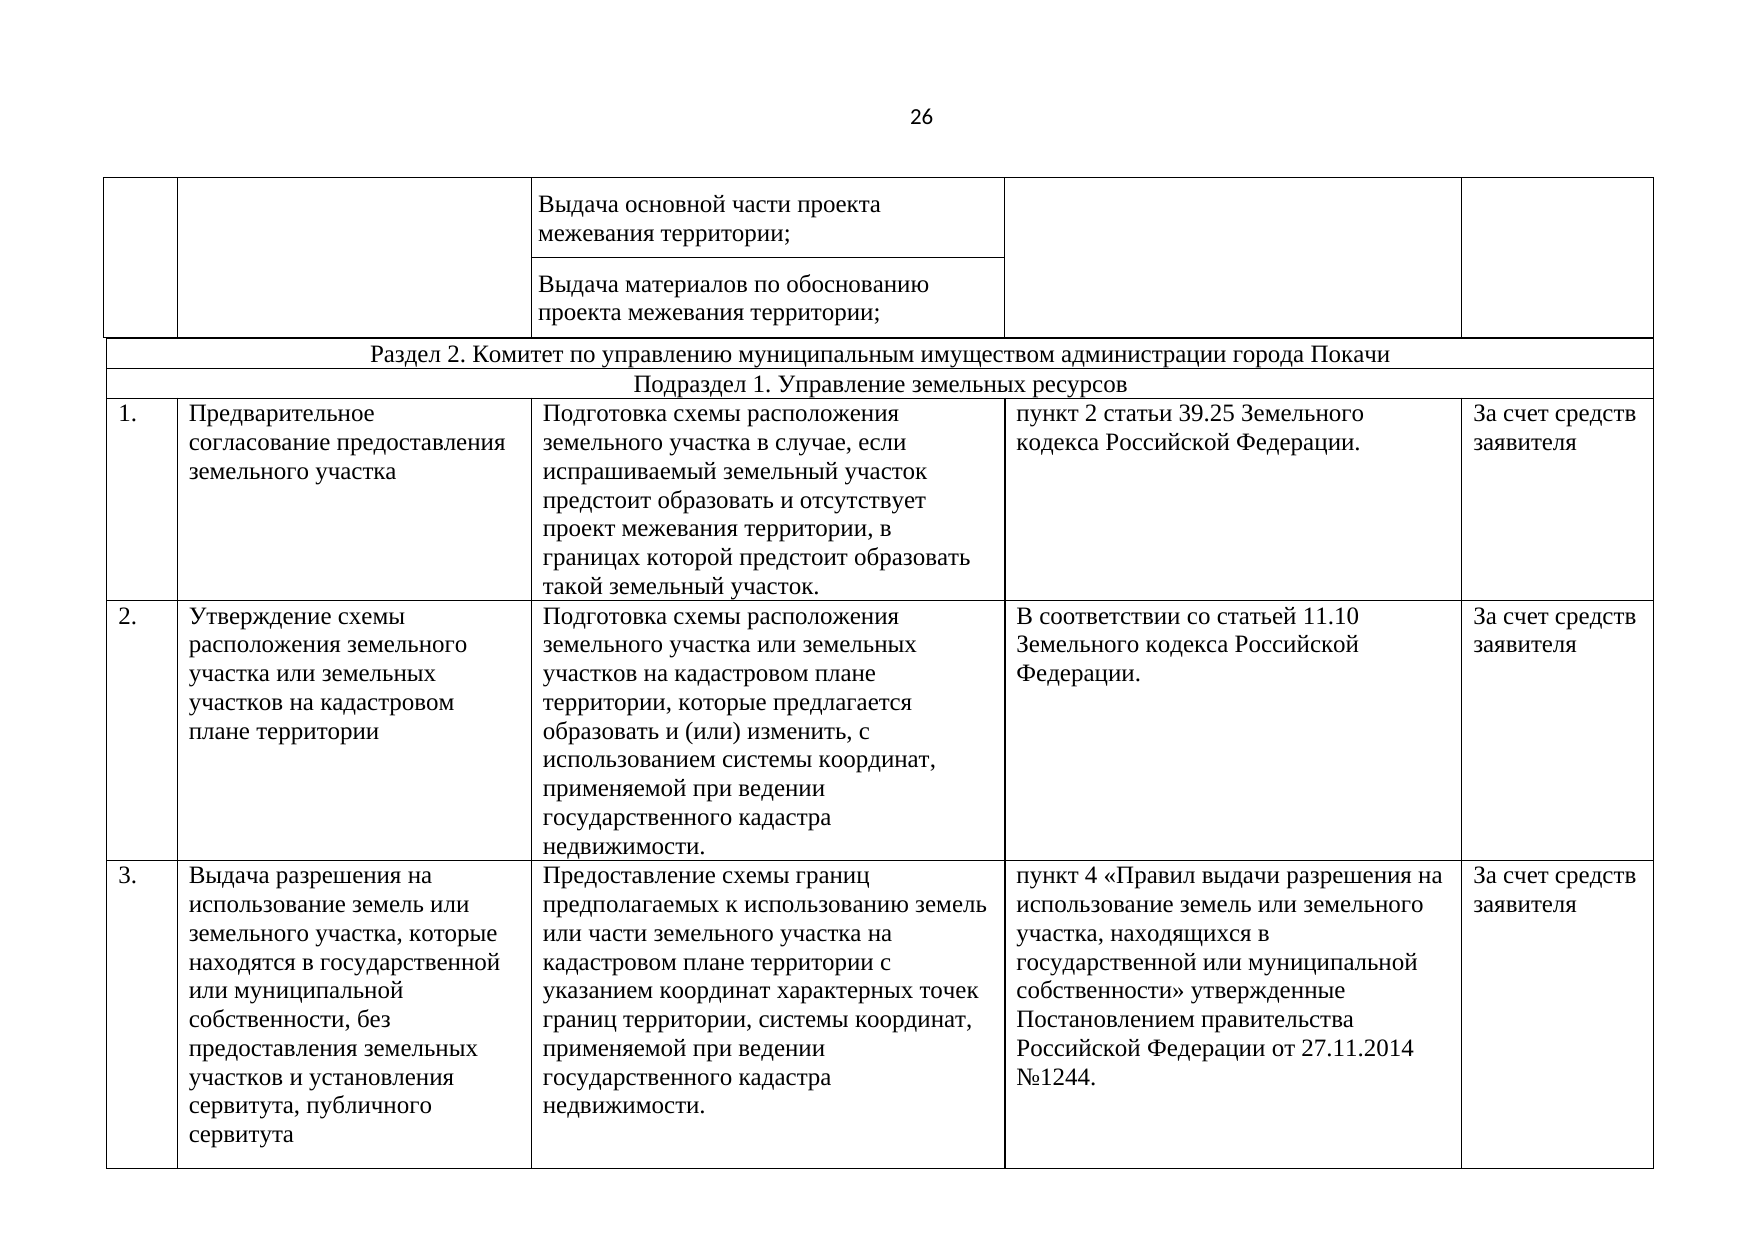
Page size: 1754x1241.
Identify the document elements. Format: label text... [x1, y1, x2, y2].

table_cell 1. [107, 399, 177, 600]
table_cell Предварительное согласование предоставления земельного участка [178, 399, 531, 600]
table_cell 2. [107, 601, 177, 859]
table_cell Выдача основной части проекта межевания территории; [532, 178, 1004, 257]
table_cell Подготовка схемы расположения земельного участка в случае, если испрашиваемый земельный участок предстоит образовать и отсутствует проект межевания территории, в границах которой предстоит образовать такой земельный участок. [532, 399, 1004, 600]
table_cell пункт 2 статьи 39.25 Земельного кодекса Российской Федерации. [1006, 399, 1461, 600]
table_cell За счет средств заявителя [1462, 399, 1653, 600]
table_cell За счет средств заявителя [1462, 601, 1653, 859]
table_cell В соответствии со статьей 11.10 Земельного кодекса Российской Федерации. [1006, 601, 1461, 859]
table_cell Подготовка схемы расположения земельного участка или земельных участков на кадастровом плане территории, которые предлагается образовать и (или) изменить, с использованием системы координат, применяемой при ведении государственного кадастра недвижимости. [532, 601, 1004, 859]
table_cell Выдача материалов по обоснованию проекта межевания территории; [532, 258, 1004, 337]
table_cell Выдача разрешения на использование земель или земельного участка, которые находятся в государственной или муниципальной собственности, без предоставления земельных участков и установления сервитута, публичного сервитута [178, 861, 531, 1168]
table_header Раздел 2. Комитет по управлению муниципальным имуществом администрации города Покачи [107, 339, 1653, 368]
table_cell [1462, 861, 1653, 1168]
table_cell Подраздел 1. Управление земельных ресурсов [107, 369, 1653, 397]
table_cell Предоставление схемы границ предполагаемых к использованию земель или части земельного участка на кадастровом плане территории с указанием координат характерных точек границ территории, системы координат, применяемой при ведении государственного кадастра недвижимости. [532, 861, 1004, 1168]
table_cell пункт 4 «Правил выдачи разрешения на использование земель или земельного участка, находящихся в государственной или муниципальной собственности» утвержденные Постановлением правительства Российской Федерации от 27.11.2014 №1244. [1006, 861, 1461, 1168]
table_cell Утверждение схемы расположения земельного участка или земельных участков на кадастровом плане территории [178, 601, 531, 859]
table_cell 3. [107, 861, 177, 1168]
